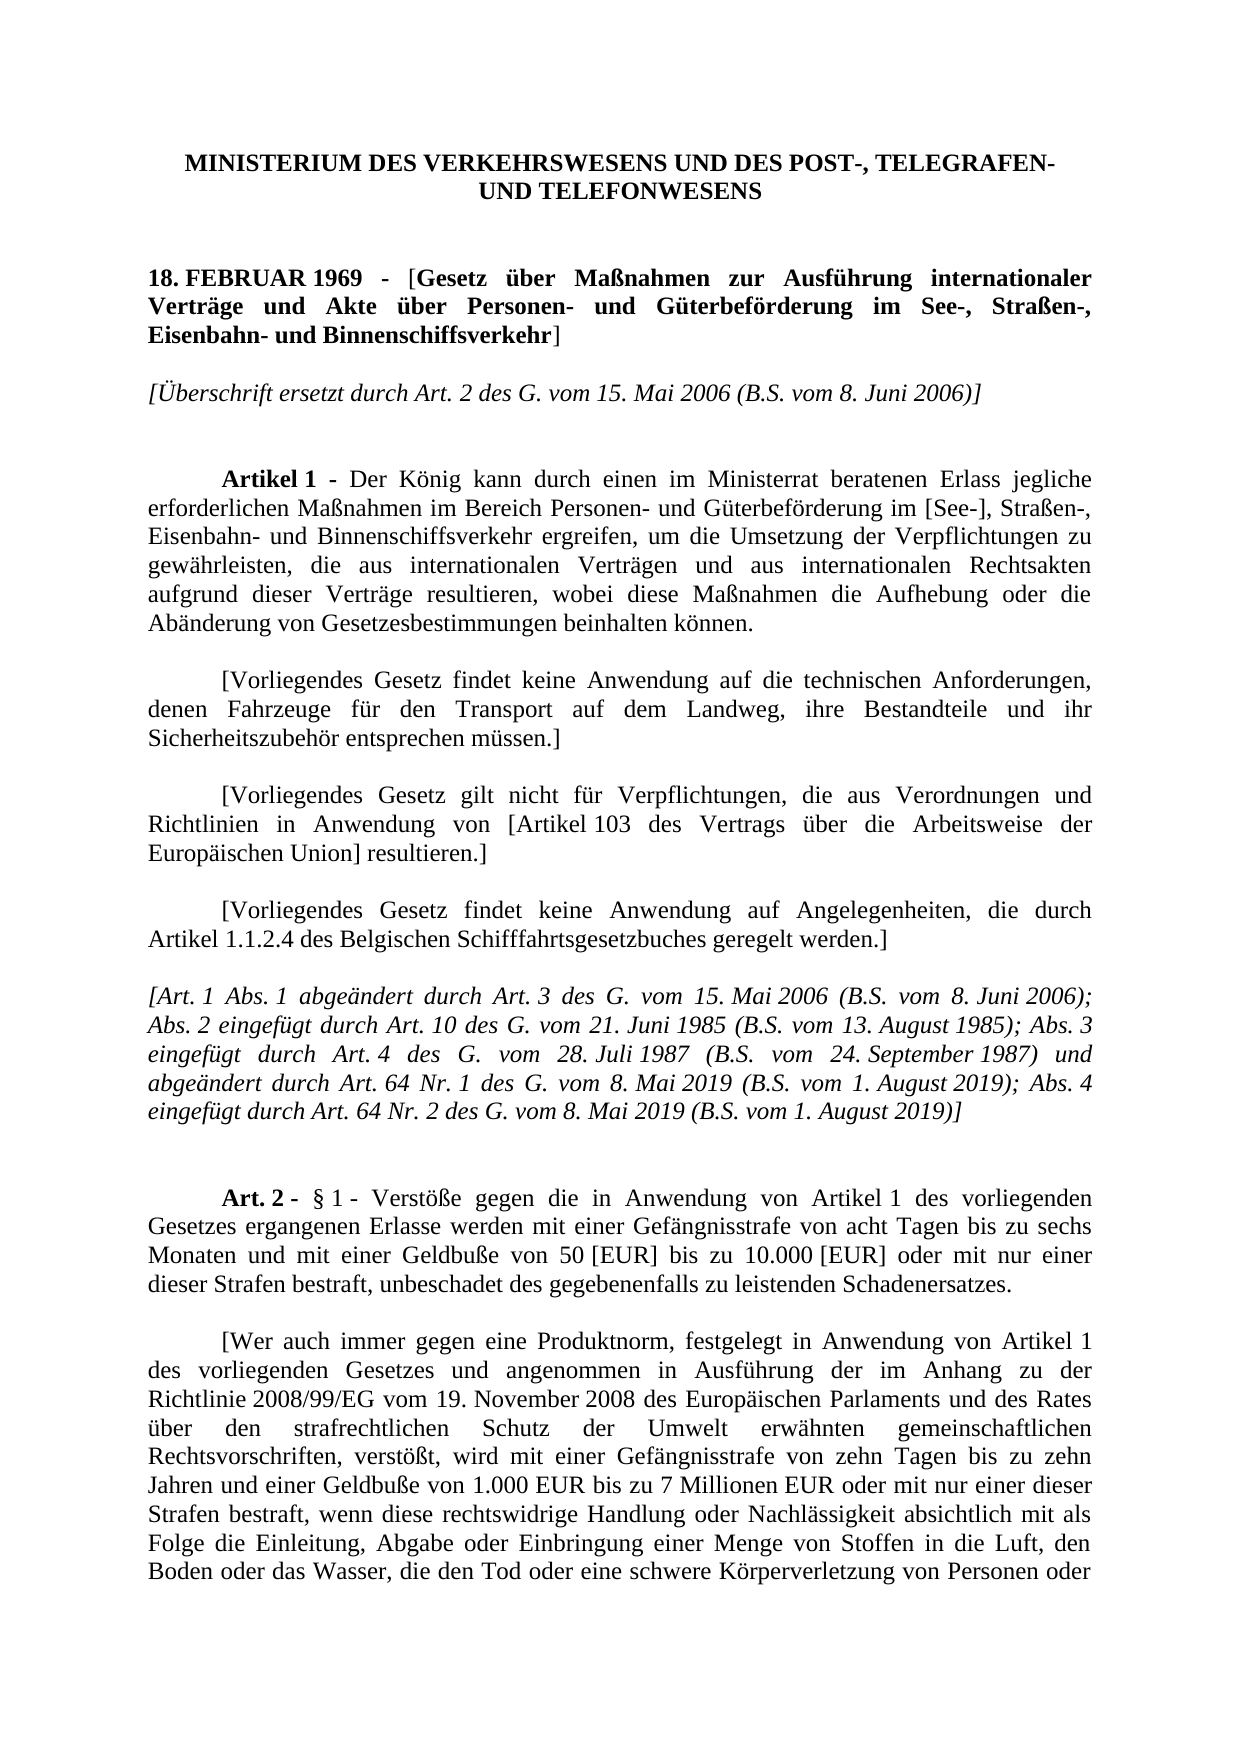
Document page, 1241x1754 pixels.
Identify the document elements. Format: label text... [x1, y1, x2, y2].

text Art. 2 - § 1 - Verstöße gegen die in Anwendung von Artikel 1 des vorliegenden Gesetzes ergangenen Erlasse werden mit einer Gefängnisstrafe von acht Tagen bis zu sechs Monaten und mit einer Geldbuße von 50 [EUR] bis zu 10.000 [EUR] oder mit nur einer dieser Strafen bestraft, unbeschadet des gegebenenfalls zu leistenden Schadenersatzes. [148, 1183, 1092, 1298]
text 18. FEBRUAR 1969 - [Gesetz über Maßnahmen zur Ausführung internationaler Verträge und Akte über Personen- und Güterbeförderung im See-, Straßen-, Eisenbahn- und Binnenschiffsverkehr] [148, 263, 1092, 349]
text MINISTERIUM DES VERKEHRSWESENS UND DES POST-, TELEGRAFEN- [148, 148, 1092, 176]
text [Vorliegendes Gesetz gilt nicht für Verpflichtungen, die aus Verordnungen und Richtlinien in Anwendung von [Artikel 103 des Vertrags über die Arbeitsweise der Europäischen Union] resultieren.] [148, 780, 1092, 866]
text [148, 1326, 1092, 1585]
text [Art. 1 Abs. 1 abgeändert durch Art. 3 des G. vom 15. Mai 2006 (B.S. vom 8. Juni 2006); Abs. 2 eingefügt durch Art. 10 des G. vom 21. Juni 1985 (B.S. vom 13. August 1985); Abs. 3 eingefügt durch Art. 4 des G. vom 28. Juli 1987 (B.S. vom 24. September 1987) und abgeändert durch Art. 64 Nr. 1 des G. vom 8. Mai 2019 (B.S. vom 1. August 2019); Abs. 4 eingefügt durch Art. 64 Nr. 2 des G. vom 8. Mai 2019 (B.S. vom 1. August 2019)] [148, 981, 1092, 1125]
text [Überschrift ersetzt durch Art. 2 des G. vom 15. Mai 2006 (B.S. vom 8. Juni 2006)] [148, 378, 1092, 406]
text UND TELEFONWESENS [148, 176, 1092, 205]
text [Vorliegendes Gesetz findet keine Anwendung auf Angelegenheiten, die durch Artikel 1.1.2.4 des Belgischen Schifffahrtsgesetzbuches geregelt werden.] [148, 895, 1092, 953]
text [Vorliegendes Gesetz findet keine Anwendung auf die technischen Anforderungen, denen Fahrzeuge für den Transport auf dem Landweg, ihre Bestandteile und ihr Sicherheitszubehör entsprechen müssen.] [148, 665, 1092, 751]
text Artikel 1 - Der König kann durch einen im Ministerrat beratenen Erlass jegliche erforderlichen Maßnahmen im Bereich Personen- und Güterbeförderung im [See-], Straßen-, Eisenbahn- und Binnenschiffsverkehr ergreifen, um die Umsetzung der Verpflichtungen zu gewährleisten, die aus internationalen Verträgen und aus internationalen Rechtsakten aufgrund dieser Verträge resultieren, wobei diese Maßnahmen die Aufhebung oder die Abänderung von Gesetzesbestimmungen beinhalten können. [148, 464, 1092, 636]
